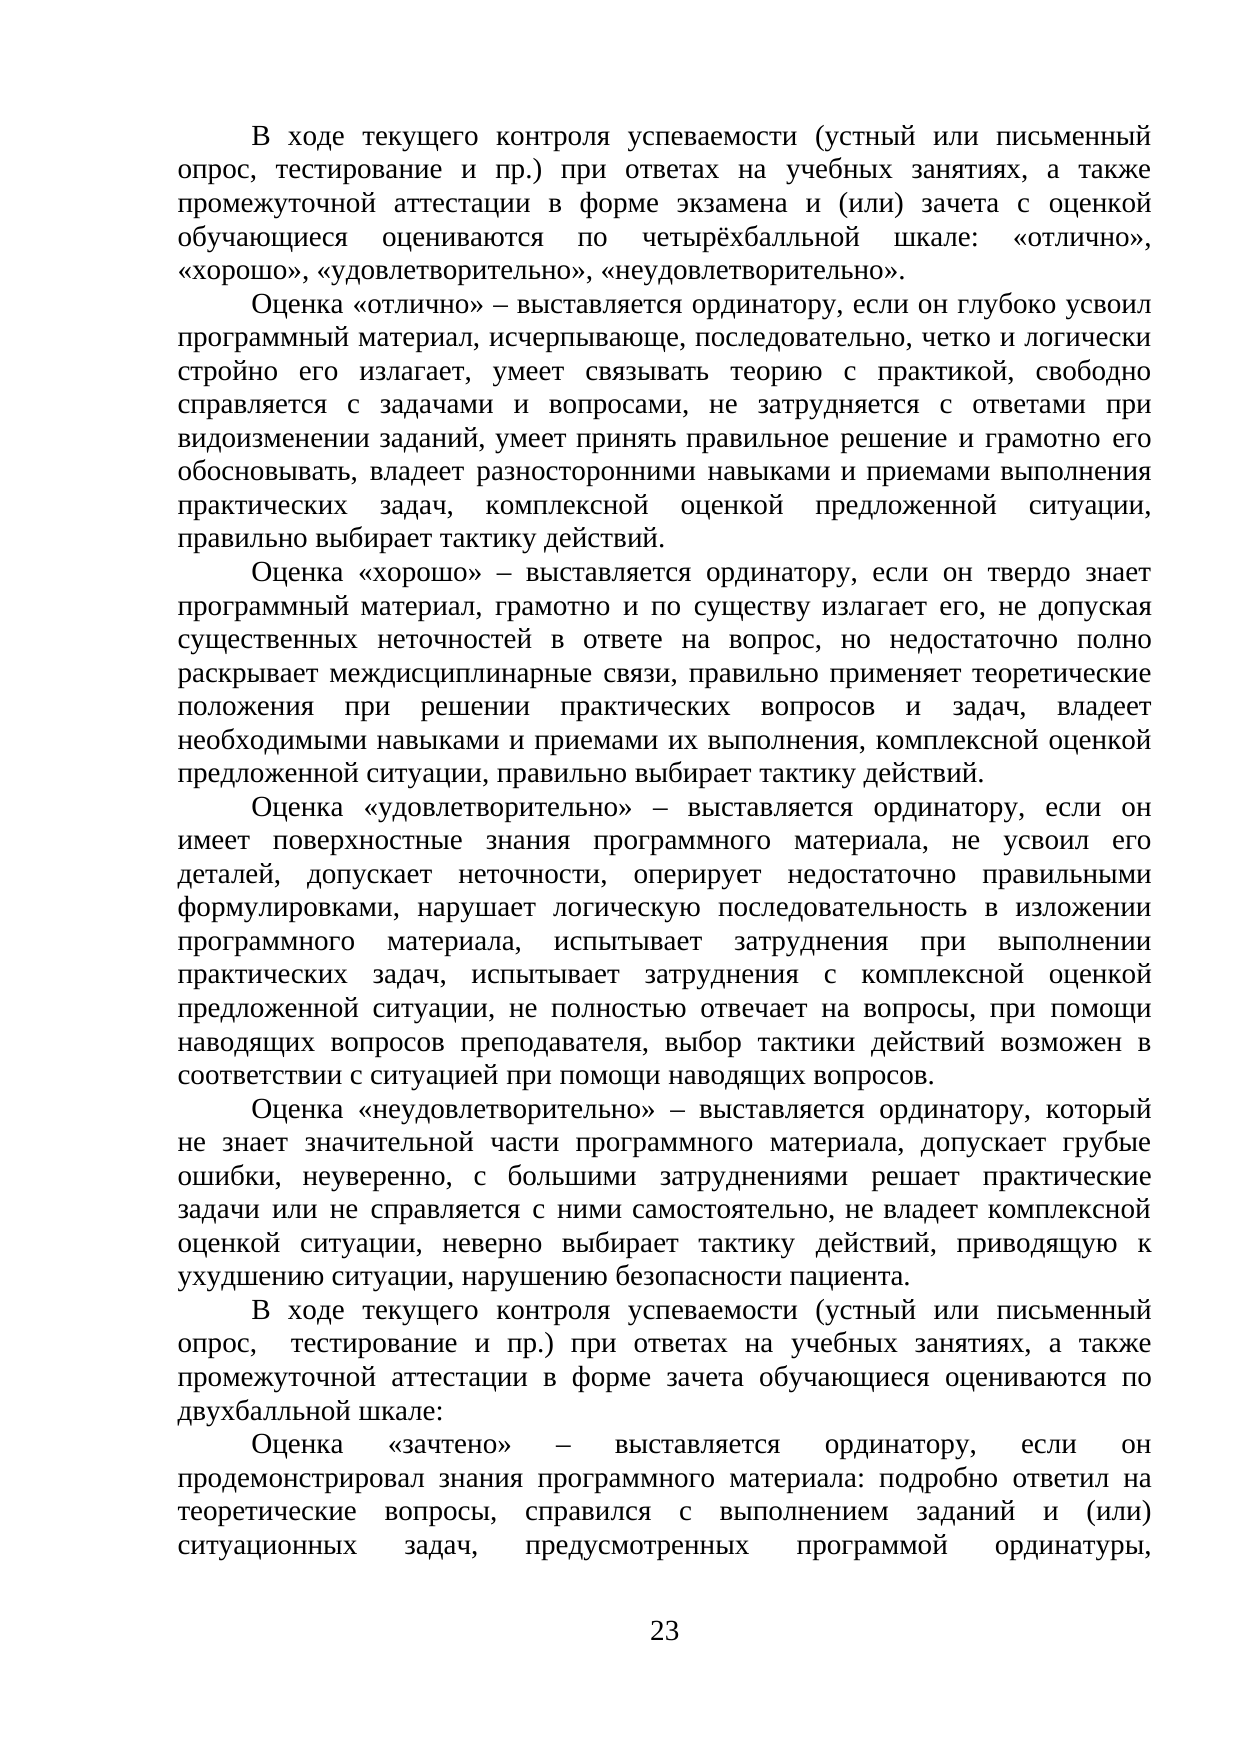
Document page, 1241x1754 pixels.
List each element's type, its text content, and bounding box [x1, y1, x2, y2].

text Оценка «отлично» – выставляется ординатору, если он глубоко усвоил программный материал, исчерпывающе, последовательно, четко и логически стройно его излагает, умеет связывать теорию с практикой, свободно справляется с задачами и вопросами, не затрудняется с ответами при видоизменении заданий, умеет принять правильное решение и грамотно его обосновывать, владеет разносторонними навыками и приемами выполнения практических задач, комплексной оценкой предложенной ситуации, правильно выбирает тактику действий. [177, 286, 1152, 554]
text Оценка «хорошо» – выставляется ординатору, если он твердо знает программный материал, грамотно и по существу излагает его, не допуская существенных неточностей в ответе на вопрос, но недостаточно полно раскрывает междисциплинарные связи, правильно применяет теоретические положения при решении практических вопросов и задач, владеет необходимыми навыками и приемами их выполнения, комплексной оценкой предложенной ситуации, правильно выбирает тактику действий. [177, 554, 1152, 789]
text В ходе текущего контроля успеваемости (устный или письменный опрос, тестирование и пр.) при ответах на учебных занятиях, а также промежуточной аттестации в форме зачета обучающиеся оцениваются по двухбалльной шкале: [177, 1292, 1152, 1426]
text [177, 1426, 1152, 1560]
text В ходе текущего контроля успеваемости (устный или письменный опрос, тестирование и пр.) при ответах на учебных занятиях, а также промежуточной аттестации в форме экзамена и (или) зачета с оценкой обучающиеся оцениваются по четырёхбалльной шкале: «отлично», «хорошо», «удовлетворительно», «неудовлетворительно». [177, 118, 1152, 286]
text Оценка «удовлетворительно» – выставляется ординатору, если он имеет поверхностные знания программного материала, не усвоил его деталей, допускает неточности, оперирует недостаточно правильными формулировками, нарушает логическую последовательность в изложении программного материала, испытывает затруднения при выполнении практических задач, испытывает затруднения с комплексной оценкой предложенной ситуации, не полностью отвечает на вопросы, при помощи наводящих вопросов преподавателя, выбор тактики действий возможен в соответствии с ситуацией при помощи наводящих вопросов. [177, 789, 1152, 1091]
text Оценка «неудовлетворительно» – выставляется ординатору, который не знает значительной части программного материала, допускает грубые ошибки, неуверенно, с большими затруднениями решает практические задачи или не справляется с ними самостоятельно, не владеет комплексной оценкой ситуации, неверно выбирает тактику действий, приводящую к ухудшению ситуации, нарушению безопасности пациента. [177, 1091, 1152, 1292]
